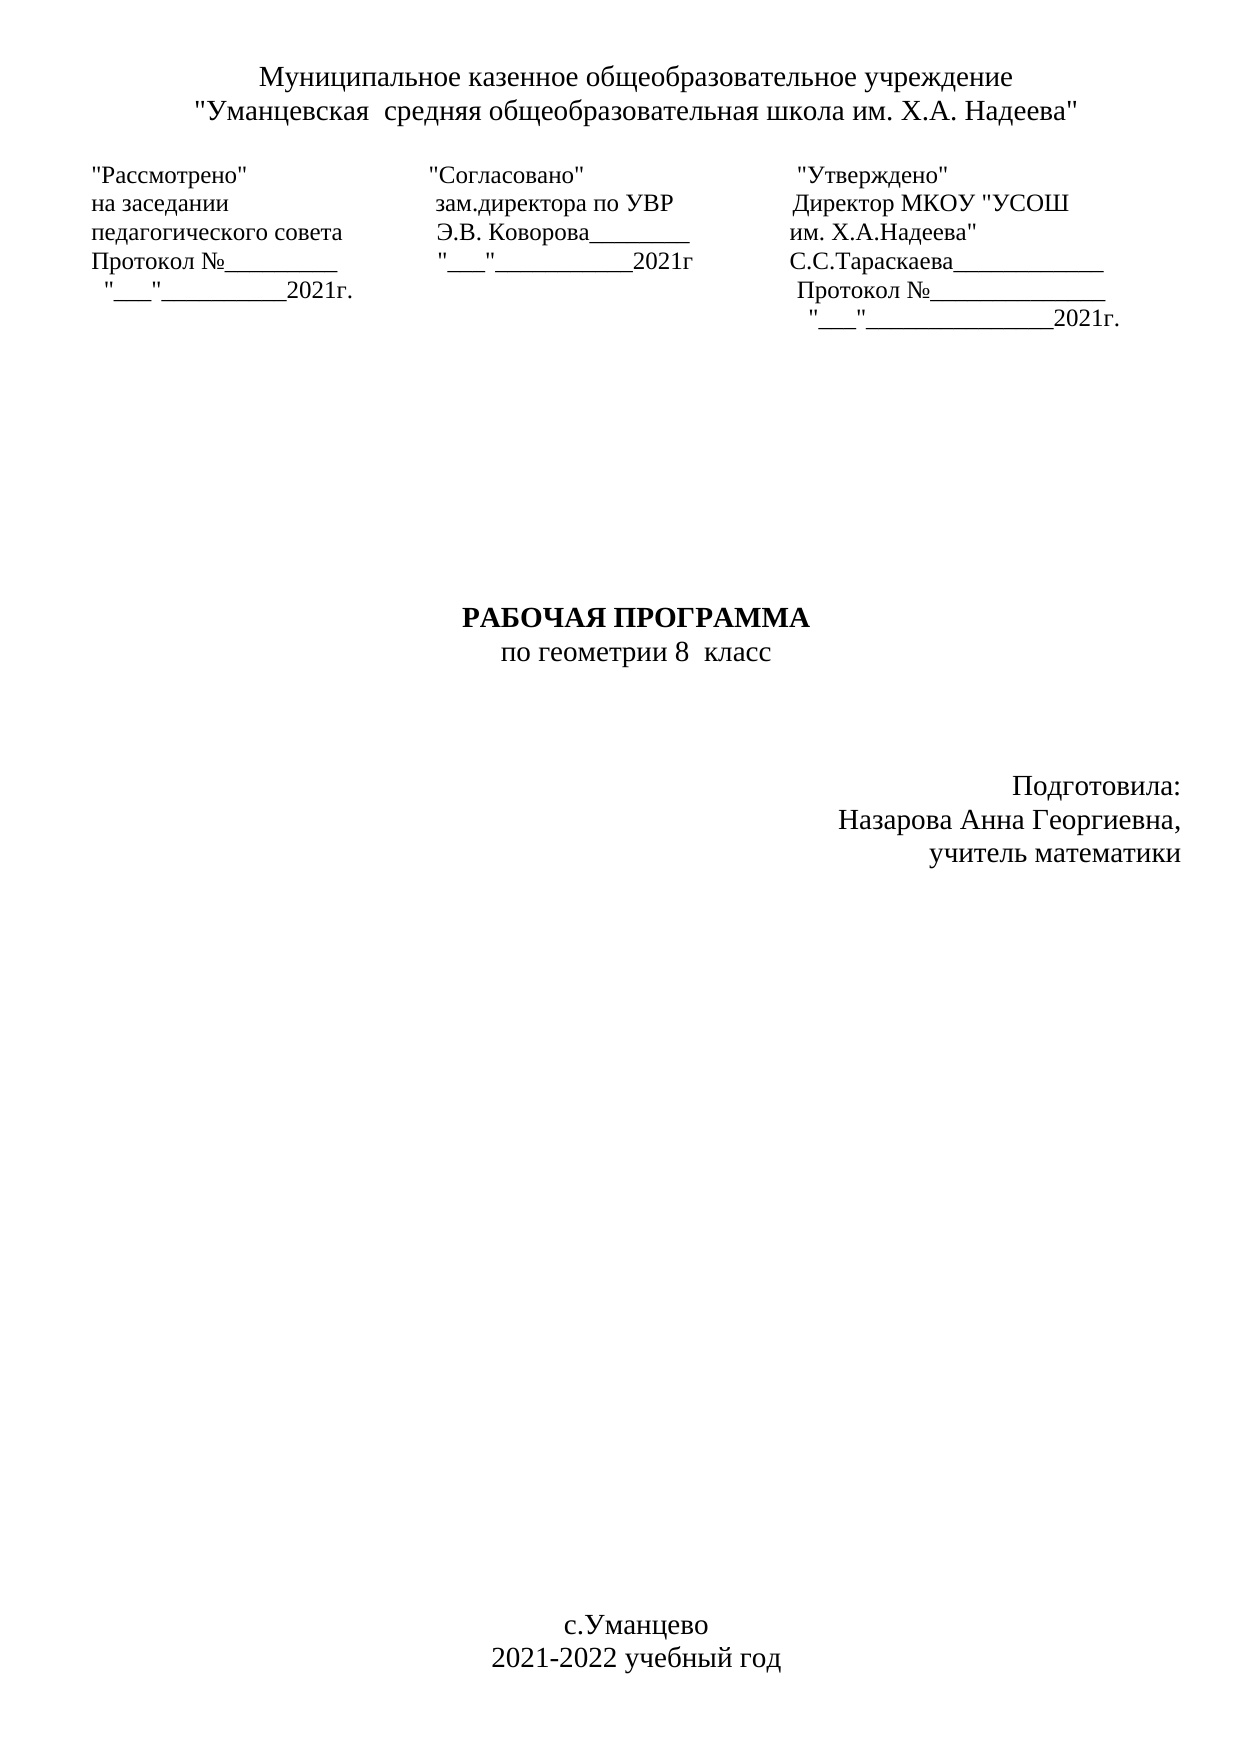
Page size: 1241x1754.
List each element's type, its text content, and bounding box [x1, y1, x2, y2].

text "Рассмотрено" "Согласовано" "Утверждено" [91, 160, 1181, 188]
text на заседании зам.директора по УВР Директор МКОУ "УСОШ [91, 188, 1181, 217]
text РАБОЧАЯ ПРОГРАММА [91, 601, 1181, 634]
text Муниципальное казенное общеобразовательное учреждение [91, 59, 1181, 93]
text "___"__________2021г. Протокол №______________ [91, 275, 1181, 303]
text Подготовила: [91, 768, 1181, 802]
text с.Уманцево [91, 1607, 1181, 1640]
text педагогического совета Э.В. Коворова________ им. Х.А.Надеева" [91, 217, 1181, 246]
text учитель математики [91, 835, 1181, 869]
text по геометрии 8 класс [91, 634, 1181, 668]
text 2021-2022 учебный год [91, 1640, 1181, 1674]
text "___"_______________2021г. [91, 303, 1181, 332]
text Назарова Анна Георгиевна, [91, 802, 1181, 835]
text Протокол №_________ "___"___________2021г С.С.Тараскаева____________ [91, 246, 1181, 275]
text "Уманцевская средняя общеобразовательная школа им. Х.А. Надеева" [91, 93, 1181, 126]
